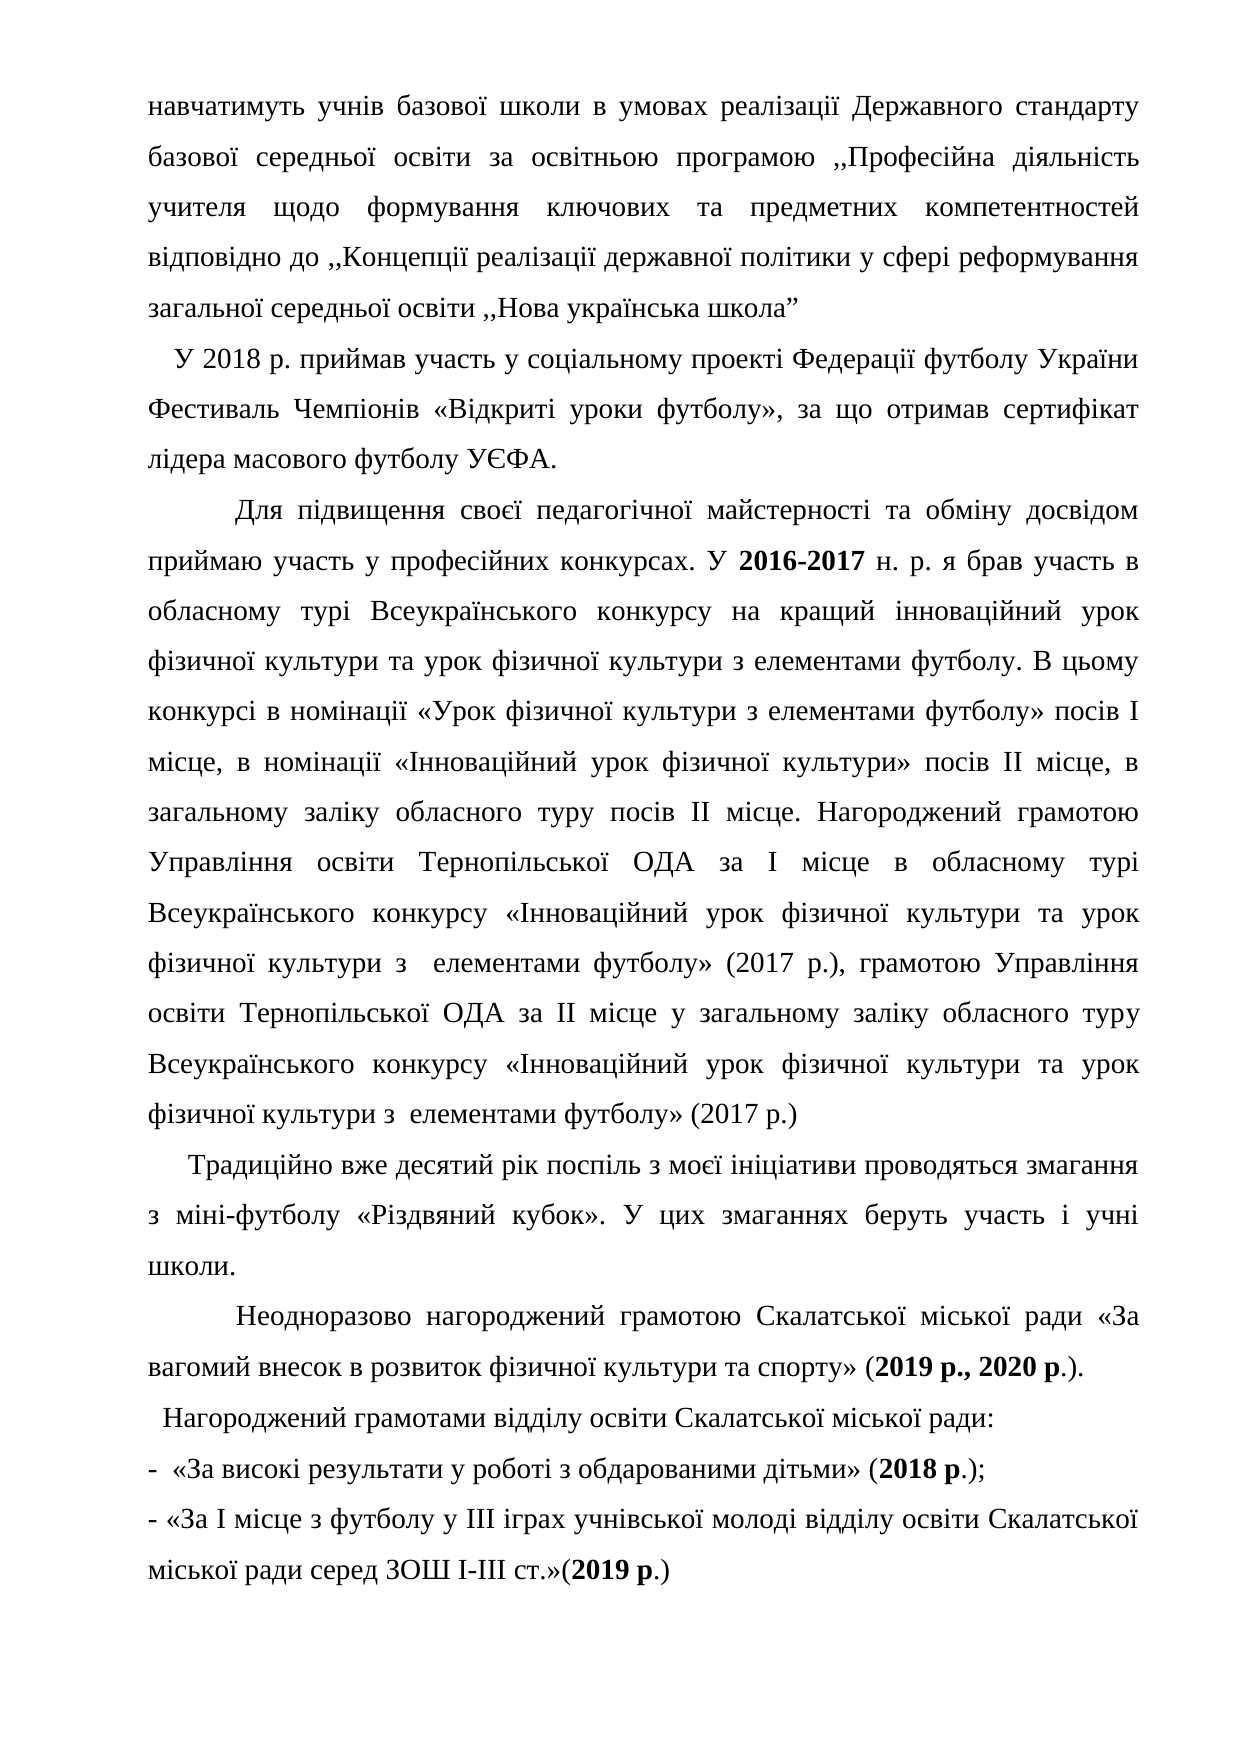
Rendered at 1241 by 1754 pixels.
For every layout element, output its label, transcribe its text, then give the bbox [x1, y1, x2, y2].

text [148, 88, 1140, 323]
text Нагороджений грамотами відділу освіти Скалатської міської ради: [148, 1400, 1140, 1433]
text У 2018 р. приймав участь у соціальному проекті Федерації футболу України Фестиваль Чемпіонів «Відкриті уроки футболу», за що отримав сертифікат лідера масового футболу УЄФА. [148, 341, 1140, 475]
text Традиційно вже десятий рік поспіль з моєї ініціативи проводяться змагання з міні-футболу «Різдвяний кубок». У цих змаганнях беруть участь і учні школи. [148, 1147, 1140, 1281]
text - «За І місце з футболу у ІІІ іграх учнівської молоді відділу освіти Скалатської міської ради серед ЗОШ І-ІІІ ст.»(2019 р.) [148, 1502, 1140, 1586]
text - «За високі результати у роботі з обдарованими дітьми» (2018 р.); [148, 1451, 1140, 1484]
text Неодноразово нагороджений грамотою Скалатської міської ради «За вагомий внесок в розвиток фізичної культури та спорту» (2019 р., 2020 р.). [148, 1298, 1140, 1382]
text Для підвищення своєї педагогічної майстерності та обміну досвідом приймаю участь у професійних конкурсах. У 2016-2017 н. р. я брав участь в обласному турі Всеукраїнського конкурсу на кращий інноваційний урок фізичної культури та урок фізичної культури з елементами футболу. В цьому конкурсі в номінації «Урок фізичної культури з елементами футболу» посів І місце, в номінації «Інноваційний урок фізичної культури» посів ІІ місце, в загальному заліку обласного туру посів ІІ місце. Нагороджений грамотою Управління освіти Тернопільської ОДА за І місце в обласному турі Всеукраїнського конкурсу «Інноваційний урок фізичної культури та урок фізичної культури з елементами футболу» (2017 р.), грамотою Управління освіти Тернопільської ОДА за ІІ місце у загальному заліку обласного туру Всеукраїнського конкурсу «Інноваційний урок фізичної культури та урок фізичної культури з елементами футболу» (2017 р.) [148, 492, 1140, 1129]
